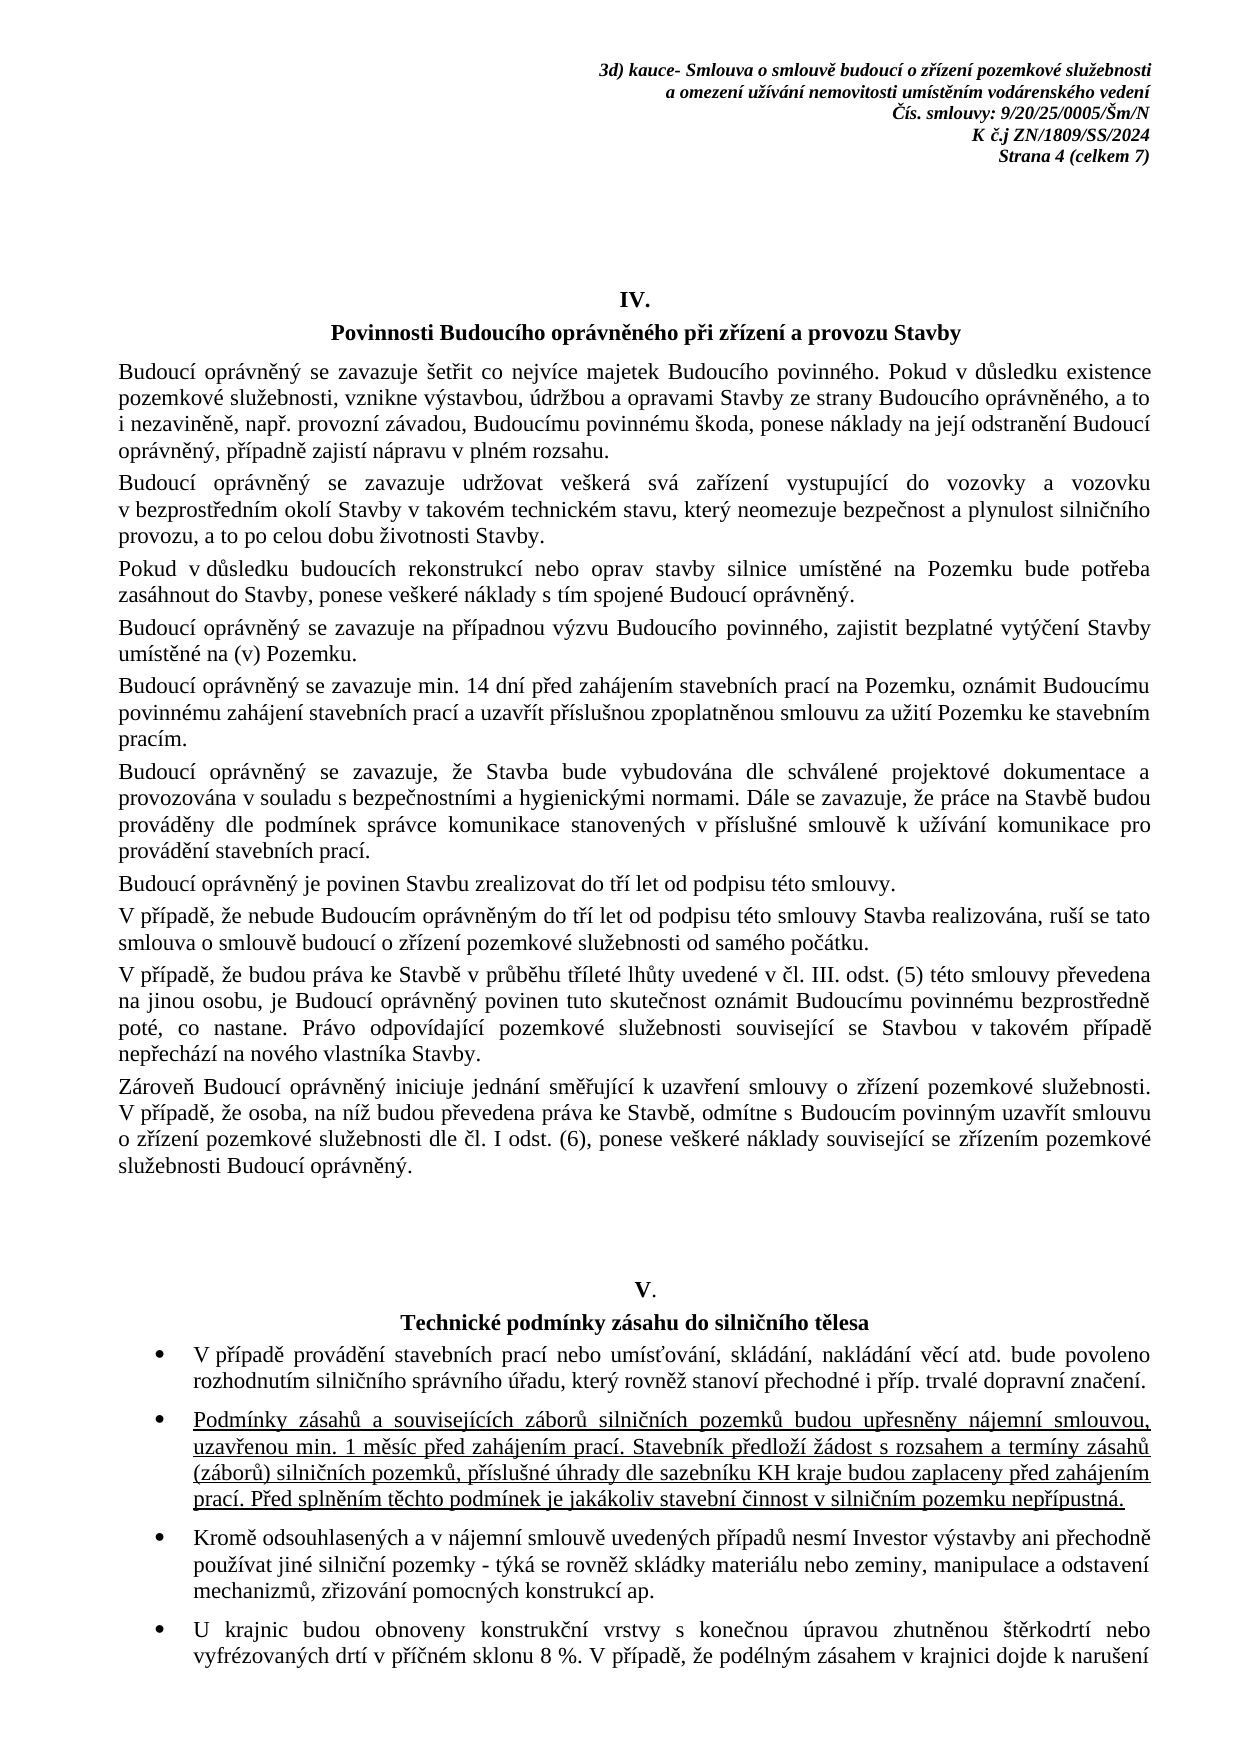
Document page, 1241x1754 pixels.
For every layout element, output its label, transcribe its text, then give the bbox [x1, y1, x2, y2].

text Budoucí oprávněný je povinen Stavbu zrealizovat do tří let od podpisu této smlouvy. [118, 869, 1152, 896]
list V případě provádění stavebních prací nebo umísťování, skládání, nakládání věcí atd. bude povoleno rozhodnutím silničního správního úřadu, který rovněž stanoví přechodné i příp. trvalé dopravní značení. [156, 1341, 1152, 1394]
list Kromě odsouhlasených a v nájemní smlouvě uvedených případů nesmí Investor výstavby ani přechodně používat jiné silniční pozemky - týká se rovněž skládky materiálu nebo zeminy, manipulace a odstavení mechanizmů, zřizování pomocných konstrukcí ap. [156, 1524, 1152, 1603]
text Budoucí oprávněný se zavazuje na případnou výzvu Budoucího povinného, zajistit bezplatné vytýčení Stavby umístěné na (v) Pozemku. [118, 614, 1152, 666]
text IV. [118, 286, 1152, 313]
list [156, 1616, 1152, 1669]
text Budoucí oprávněný se zavazuje, že Stavba bude vybudována dle schválené projektové dokumentace a provozována v souladu s bezpečnostními a hygienickými normami. Dále se zavazuje, že práce na Stavbě budou prováděny dle podmínek správce komunikace stanovených v příslušné smlouvě k užívání komunikace pro provádění stavebních prací. [118, 758, 1152, 863]
text V případě, že nebude Budoucím oprávněným do tří let od podpisu této smlouvy Stavba realizována, ruší se tato smlouva o smlouvě budoucí o zřízení pozemkové služebnosti od samého počátku. [118, 902, 1152, 955]
list Podmínky zásahů a souvisejících záborů silničních pozemků budou upřesněny nájemní smlouvou, uzavřenou min. 1 měsíc před zahájením prací. Stavebník předloží žádost s rozsahem a termíny zásahů (záborů) silničních pozemků, příslušné úhrady dle sazebníku KH kraje budou zaplaceny před zahájením prací. Před splněním těchto podmínek je jakákoliv stavební činnost v silničním pozemku nepřípustná. [156, 1406, 1152, 1512]
text Budoucí oprávněný se zavazuje šetřit co nejvíce majetek Budoucího povinného. Pokud v důsledku existence pozemkové služebnosti, vznikne výstavbou, údržbou a opravami Stavby ze strany Budoucího oprávněného, a to i nezaviněně, např. provozní závadou, Budoucímu povinnému škoda, ponese náklady na její odstranění Budoucí oprávněný, případně zajistí nápravu v plném rozsahu. [118, 358, 1152, 463]
text V případě, že budou práva ke Stavbě v průběhu tříleté lhůty uvedené v čl. III. odst. (5) této smlouvy převedena na jinou osobu, je Budoucí oprávněný povinen tuto skutečnost oznámit Budoucímu povinnému bezprostředně poté, co nastane. Právo odpovídající pozemkové služebnosti související se Stavbou v takovém případě nepřechází na nového vlastníka Stavby. [118, 961, 1152, 1067]
text Pokud v důsledku budoucích rekonstrukcí nebo oprav stavby silnice umístěné na Pozemku bude potřeba zasáhnout do Stavby, ponese veškeré náklady s tím spojené Budoucí oprávněný. [118, 555, 1152, 607]
subtitle Technické podmínky zásahu do silničního tělesa [118, 1309, 1152, 1335]
text Budoucí oprávněný se zavazuje udržovat veškerá svá zařízení vystupující do vozovky a vozovku v bezprostředním okolí Stavby v takovém technickém stavu, který neomezuje bezpečnost a plynulost silničního provozu, a to po celou dobu životnosti Stavby. [118, 469, 1152, 548]
text Zároveň Budoucí oprávněný iniciuje jednání směřující k uzavření smlouvy o zřízení pozemkové služebnosti. V případě, že osoba, na níž budou převedena práva ke Stavbě, odmítne s Budoucím povinným uzavřít smlouvu o zřízení pozemkové služebnosti dle čl. I odst. (6), ponese veškeré náklady související se zřízením pozemkové služebnosti Budoucí oprávněný. [118, 1073, 1152, 1178]
text V. [575, 1276, 1152, 1302]
text Budoucí oprávněný se zavazuje min. 14 dní před zahájením stavebních prací na Pozemku, oznámit Budoucímu povinnému zahájení stavebních prací a uzavřít příslušnou zpoplatněnou smlouvu za užití Pozemku ke stavebním pracím. [118, 673, 1152, 752]
subtitle Povinnosti Budoucího oprávněného při zřízení a provozu Stavby [118, 319, 1152, 345]
